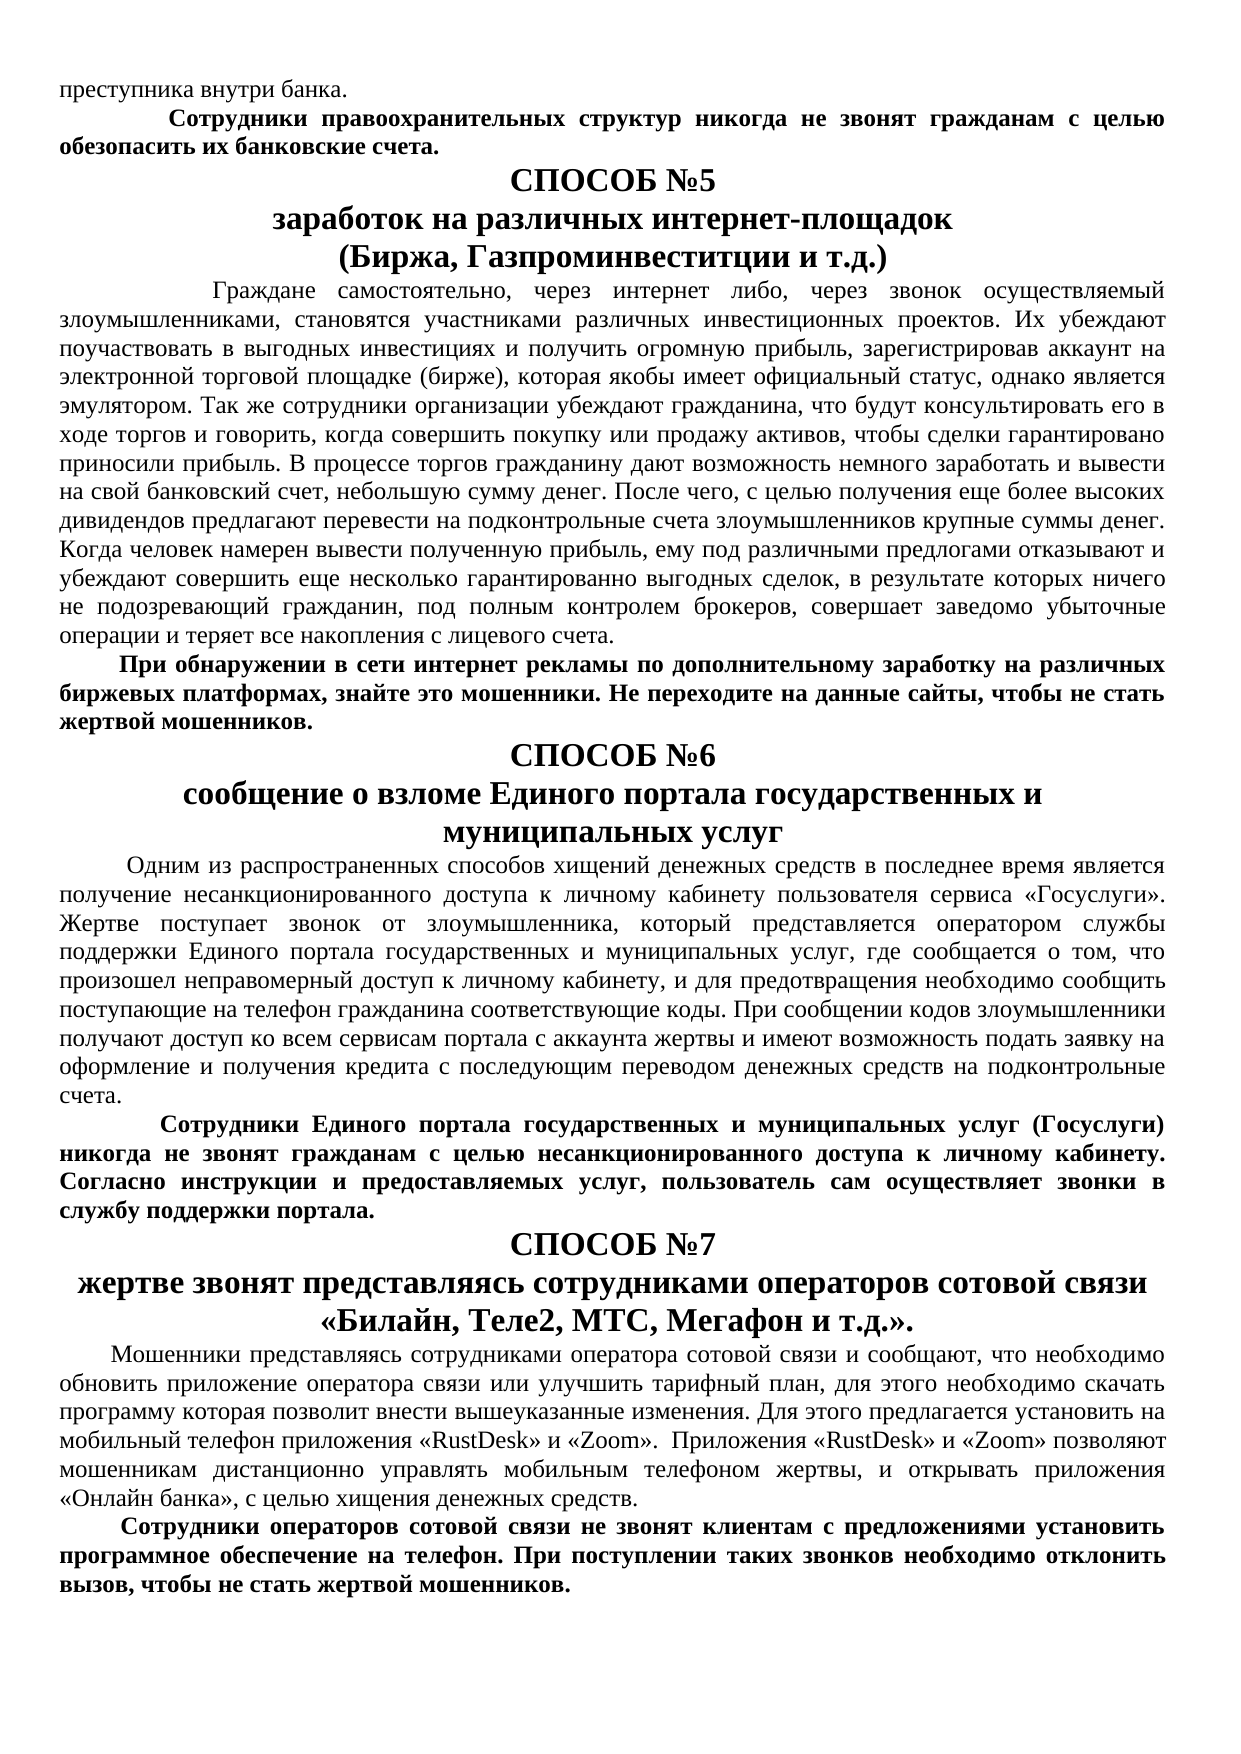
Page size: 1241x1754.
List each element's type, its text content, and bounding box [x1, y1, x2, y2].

text заработок на различных интернет-площадок [59, 198, 1167, 237]
text При обнаружении в сети интернет рекламы по дополнительному заработку на различных биржевых платформах, знайте это мошенники. Не переходите на данные сайты, чтобы не стать жертвой мошенников. [59, 649, 1167, 735]
text жертве звонят представляясь сотрудниками операторов сотовой связи [59, 1262, 1167, 1301]
text Мошенники представляясь сотрудниками оператора сотовой связи и сообщают, что необходимо обновить приложение оператора связи или улучшить тарифный план, для этого необходимо скачать программу которая позволит внести вышеуказанные изменения. Для этого предлагается установить на мобильный телефон приложения «RustDesk» и «Zoom». Приложения «RustDesk» и «Zoom» позволяют мошенникам дистанционно управлять мобильным телефоном жертвы, и открывать приложения «Онлайн банка», с целью хищения денежных средств. [59, 1339, 1167, 1511]
text СПОСОБ №7 [59, 1224, 1167, 1262]
text сообщение о взломе Единого портала государственных и муниципальных услуг [59, 773, 1167, 850]
text «Билайн, Теле2, МТС, Мегафон и т.д.». [59, 1301, 1167, 1339]
text (Биржа, Газпроминвеститции и т.д.) [59, 237, 1167, 275]
text СПОСОБ №6 [59, 735, 1167, 773]
text Одним из распространенных способов хищений денежных средств в последнее время является получение несанкционированного доступа к личному кабинету пользователя сервиса «Госуслуги». Жертве поступает звонок от злоумышленника, который представляется оператором службы поддержки Единого портала государственных и муниципальных услуг, где сообщается о том, что произошел неправомерный доступ к личному кабинету, и для предотвращения необходимо сообщить поступающие на телефон гражданина соответствующие коды. При сообщении кодов злоумышленники получают доступ ко всем сервисам портала с аккаунта жертвы и имеют возможность подать заявку на оформление и получения кредита с последующим переводом денежных средств на подконтрольные счета. [59, 850, 1167, 1109]
text Сотрудники Единого портала государственных и муниципальных услуг (Госуслуги) никогда не звонят гражданам с целью несанкционированного доступа к личному кабинету. Согласно инструкции и предоставляемых услуг, пользователь сам осуществляет звонки в службу поддержки портала. [59, 1109, 1167, 1224]
text Граждане самостоятельно, через интернет либо, через звонок осуществляемый злоумышленниками, становятся участниками различных инвестиционных проектов. Их убеждают поучаствовать в выгодных инвестициях и получить огромную прибыль, зарегистрировав аккаунт на электронной торговой площадке (бирже), которая якобы имеет официальный статус, однако является эмулятором. Так же сотрудники организации убеждают гражданина, что будут консультировать его в ходе торгов и говорить, когда совершить покупку или продажу активов, чтобы сделки гарантировано приносили прибыль. В процессе торгов гражданину дают возможность немного заработать и вывести на свой банковский счет, небольшую сумму денег. После чего, с целью получения еще более высоких дивидендов предлагают перевести на подконтрольные счета злоумышленников крупные суммы денег. Когда человек намерен вывести полученную прибыль, ему под различными предлогами отказывают и убеждают совершить еще несколько гарантированно выгодных сделок, в результате которых ничего не подозревающий гражданин, под полным контролем брокеров, совершает заведомо убыточные операции и теряет все накопления с лицевого счета. [59, 275, 1167, 649]
text Сотрудники операторов сотовой связи не звонят клиентам с предложениями установить программное обеспечение на телефон. При поступлении таких звонков необходимо отклонить вызов, чтобы не стать жертвой мошенников. [59, 1511, 1167, 1598]
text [59, 74, 1167, 103]
text СПОСОБ №5 [59, 160, 1167, 198]
text Сотрудники правоохранительных структур никогда не звонят гражданам с целью обезопасить их банковские счета. [59, 103, 1167, 160]
